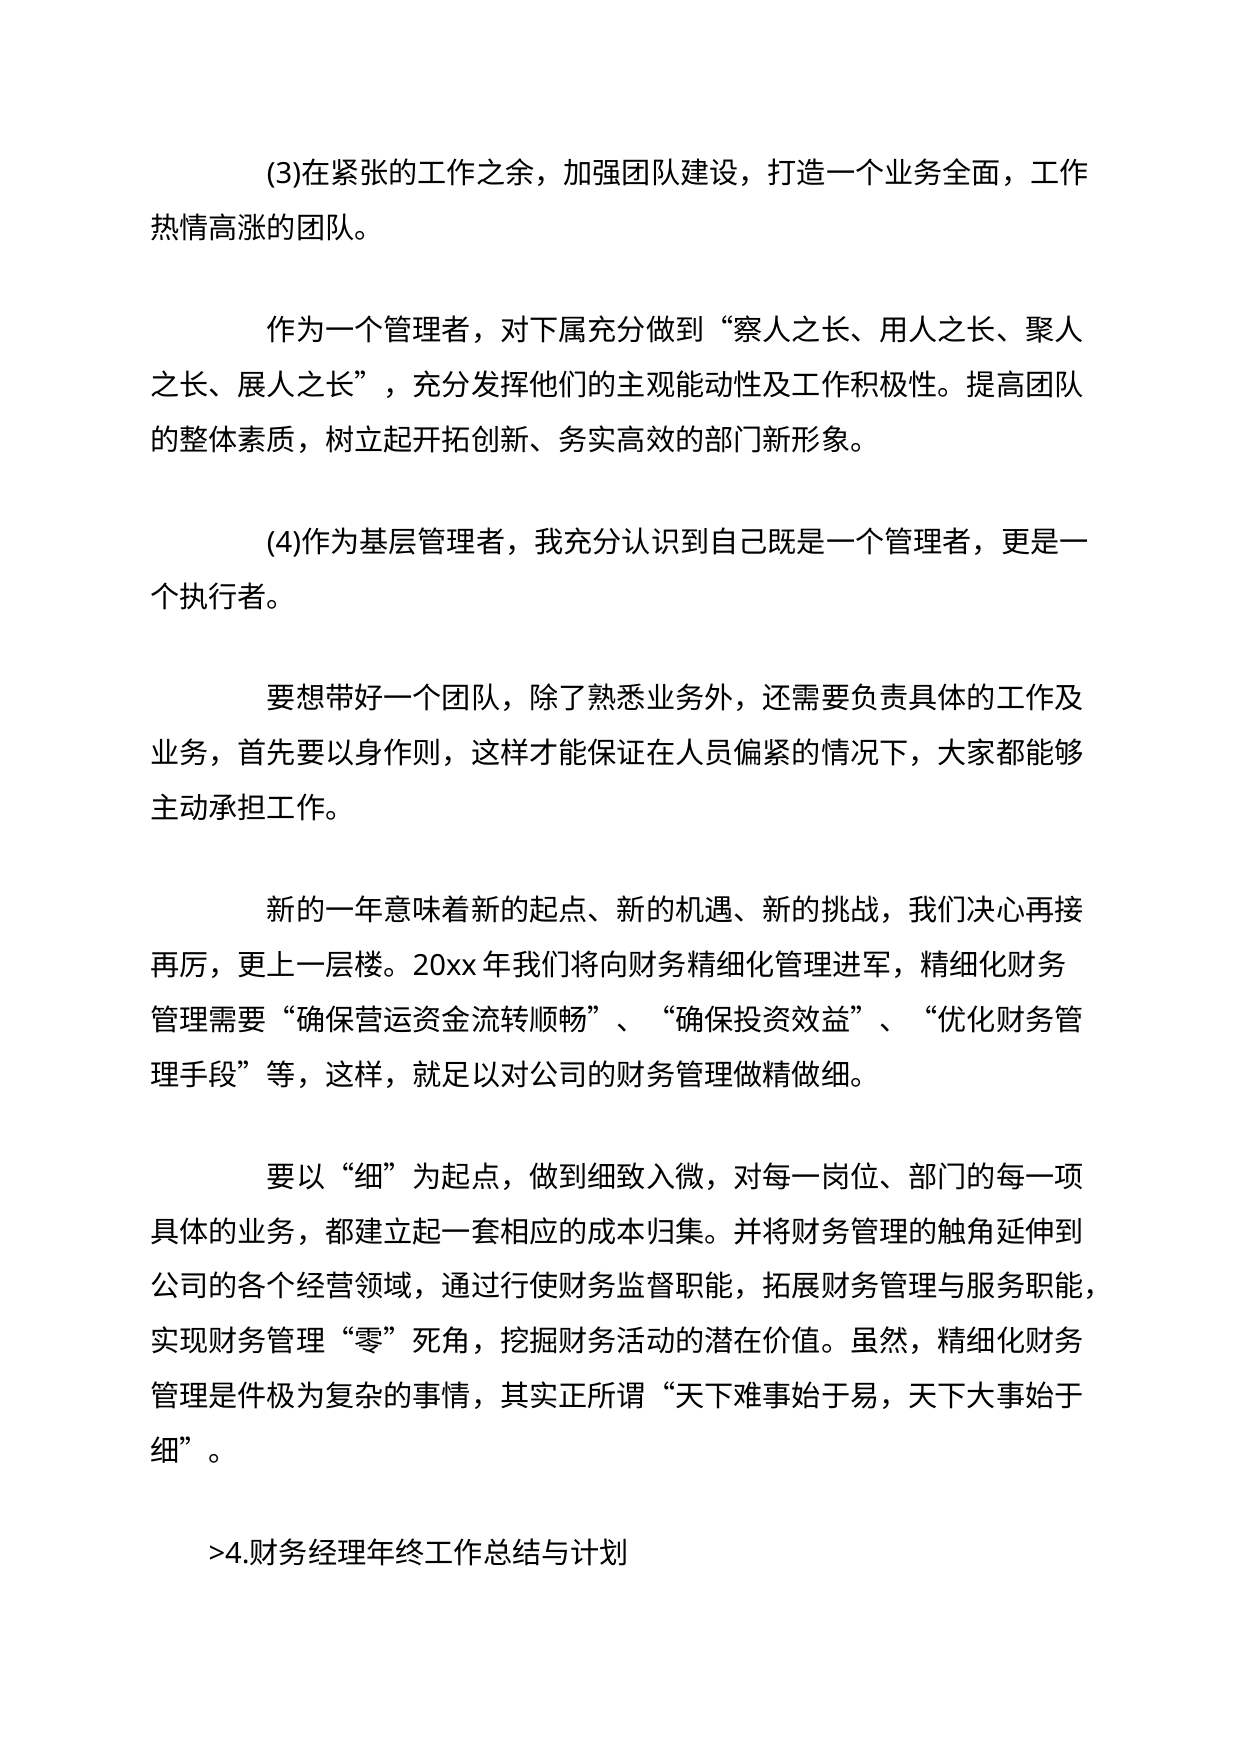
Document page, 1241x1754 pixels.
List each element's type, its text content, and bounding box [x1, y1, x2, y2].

text 要以“细”为起点，做到细致入微，对每一岗位、部门的每一项具体的业务，都建立起一套相应的成本归集。并将财务管理的触角延伸到公司的各个经营领域，通过行使财务监督职能，拓展财务管理与服务职能，实现财务管理“零”死角，挖掘财务活动的潜在价值。虽然，精细化财务管理是件极为复杂的事情，其实正所谓“天下难事始于易，天下大事始于细”。 [150, 1153, 1090, 1470]
text 作为一个管理者，对下属充分做到“察人之长、用人之长、聚人之长、展人之长”，充分发挥他们的主观能动性及工作积极性。提高团队的整体素质，树立起开拓创新、务实高效的部门新形象。 [150, 307, 1090, 459]
text (4)作为基层管理者，我充分认识到自己既是一个管理者，更是一个执行者。 [150, 518, 1090, 616]
text 要想带好一个团队，除了熟悉业务外，还需要负责具体的工作及业务，首先要以身作则，这样才能保证在人员偏紧的情况下，大家都能够主动承担工作。 [150, 675, 1090, 827]
text 新的一年意味着新的起点、新的机遇、新的挑战，我们决心再接再厉，更上一层楼。20xx年我们将向财务精细化管理进军，精细化财务管理需要“确保营运资金流转顺畅”、“确保投资效益”、“优化财务管理手段”等，这样，就足以对公司的财务管理做精做细。 [150, 887, 1090, 1094]
text >4.财务经理年终工作总结与计划 [150, 1529, 1090, 1572]
text (3)在紧张的工作之余，加强团队建设，打造一个业务全面，工作热情高涨的团队。 [150, 150, 1090, 247]
